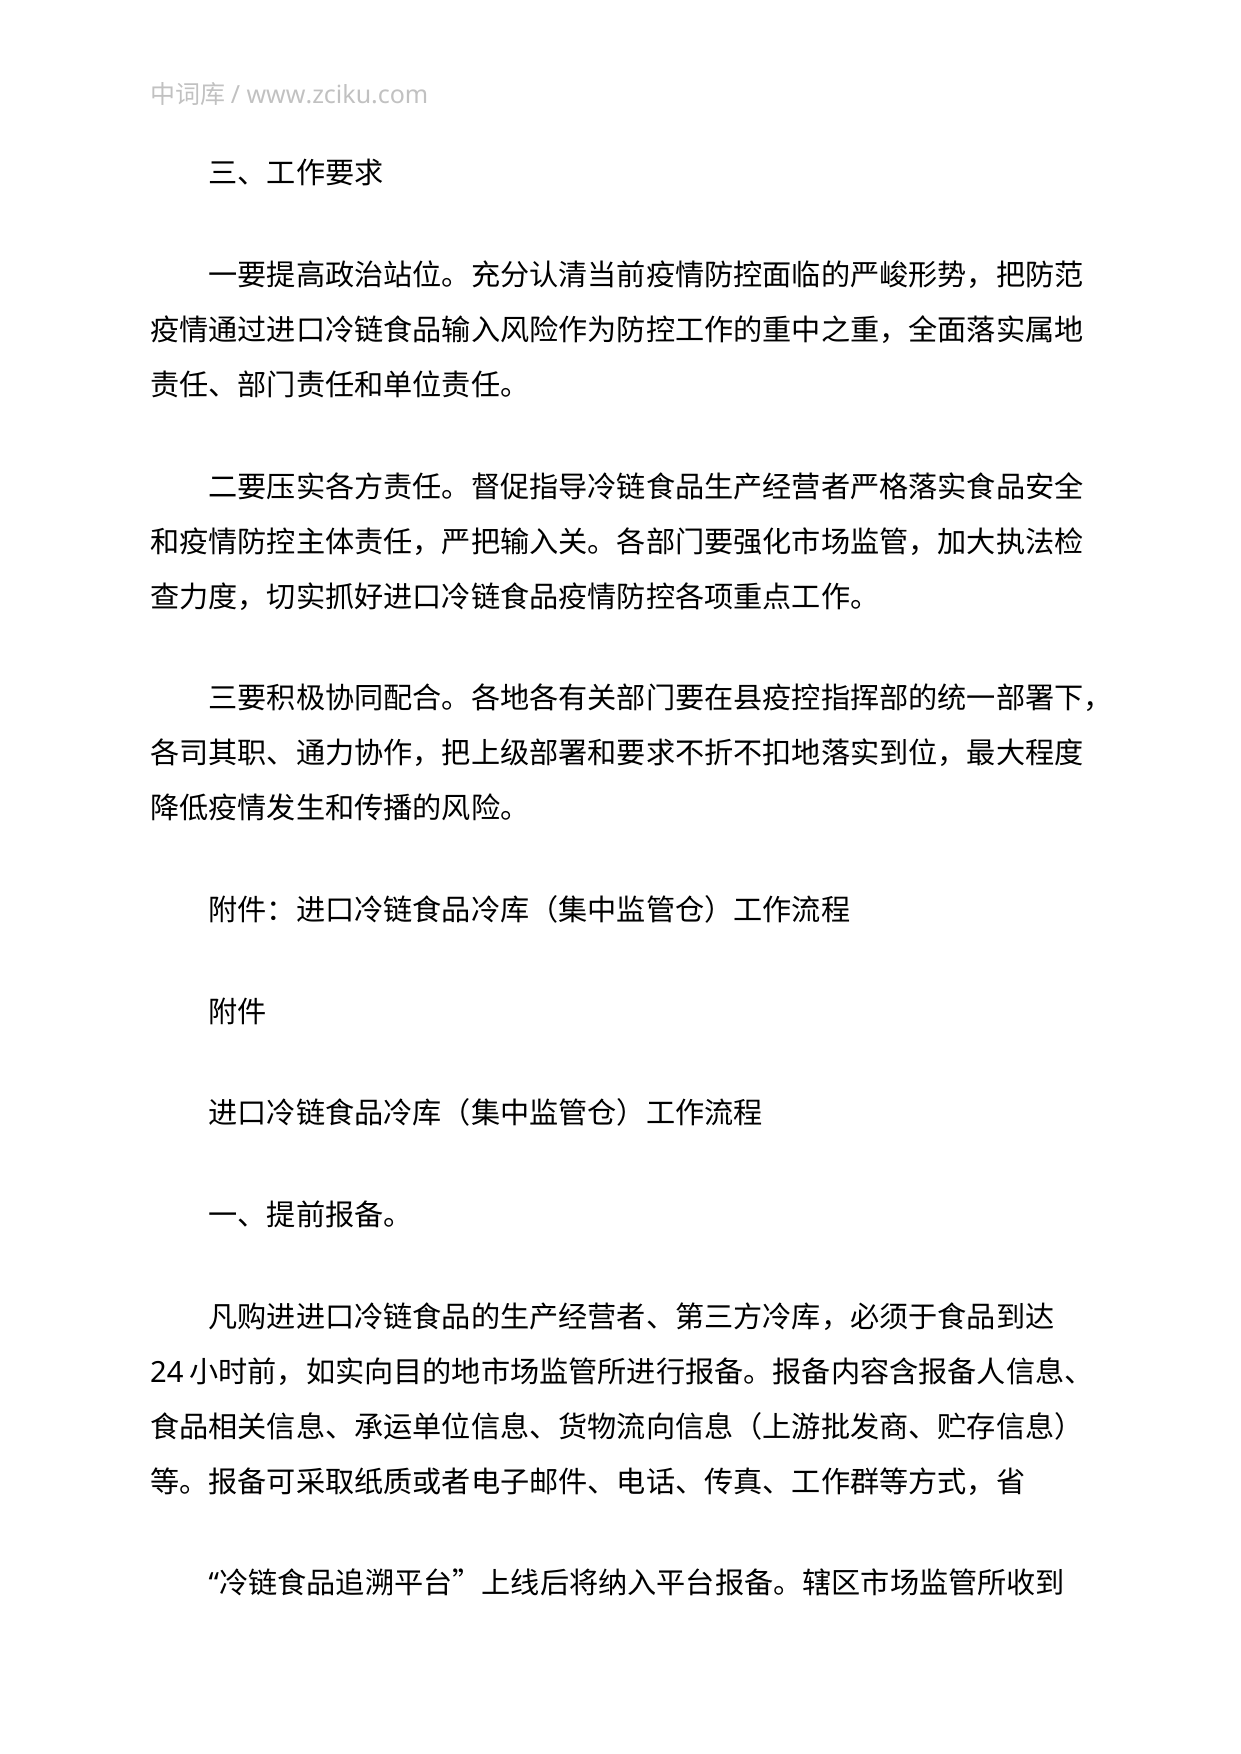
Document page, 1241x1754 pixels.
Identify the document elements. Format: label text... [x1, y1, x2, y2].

text 进口冷链食品冷库（集中监管仓）工作流程 [150, 1090, 1090, 1132]
text 三、工作要求 [150, 150, 1090, 192]
text 三要积极协同配合。各地各有关部门要在县疫控指挥部的统一部署下，各司其职、通力协作，把上级部署和要求不折不扣地落实到位，最大程度降低疫情发生和传播的风险。 [150, 675, 1090, 827]
text 一、提前报备。 [150, 1192, 1090, 1234]
text 二要压实各方责任。督促指导冷链食品生产经营者严格落实食品安全和疫情防控主体责任，严把输入关。各部门要强化市场监管，加大执法检查力度，切实抓好进口冷链食品疫情防控各项重点工作。 [150, 463, 1090, 615]
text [150, 1560, 1090, 1602]
text 附件 [150, 988, 1090, 1031]
text 附件：进口冷链食品冷库（集中监管仓）工作流程 [150, 886, 1090, 929]
text 凡购进进口冷链食品的生产经营者、第三方冷库，必须于食品到达24小时前，如实向目的地市场监管所进行报备。报备内容含报备人信息、食品相关信息、承运单位信息、货物流向信息（上游批发商、贮存信息）等。报备可采取纸质或者电子邮件、电话、传真、工作群等方式，省 [150, 1293, 1090, 1501]
text 一要提高政治站位。充分认清当前疫情防控面临的严峻形势，把防范疫情通过进口冷链食品输入风险作为防控工作的重中之重，全面落实属地责任、部门责任和单位责任。 [150, 252, 1090, 404]
